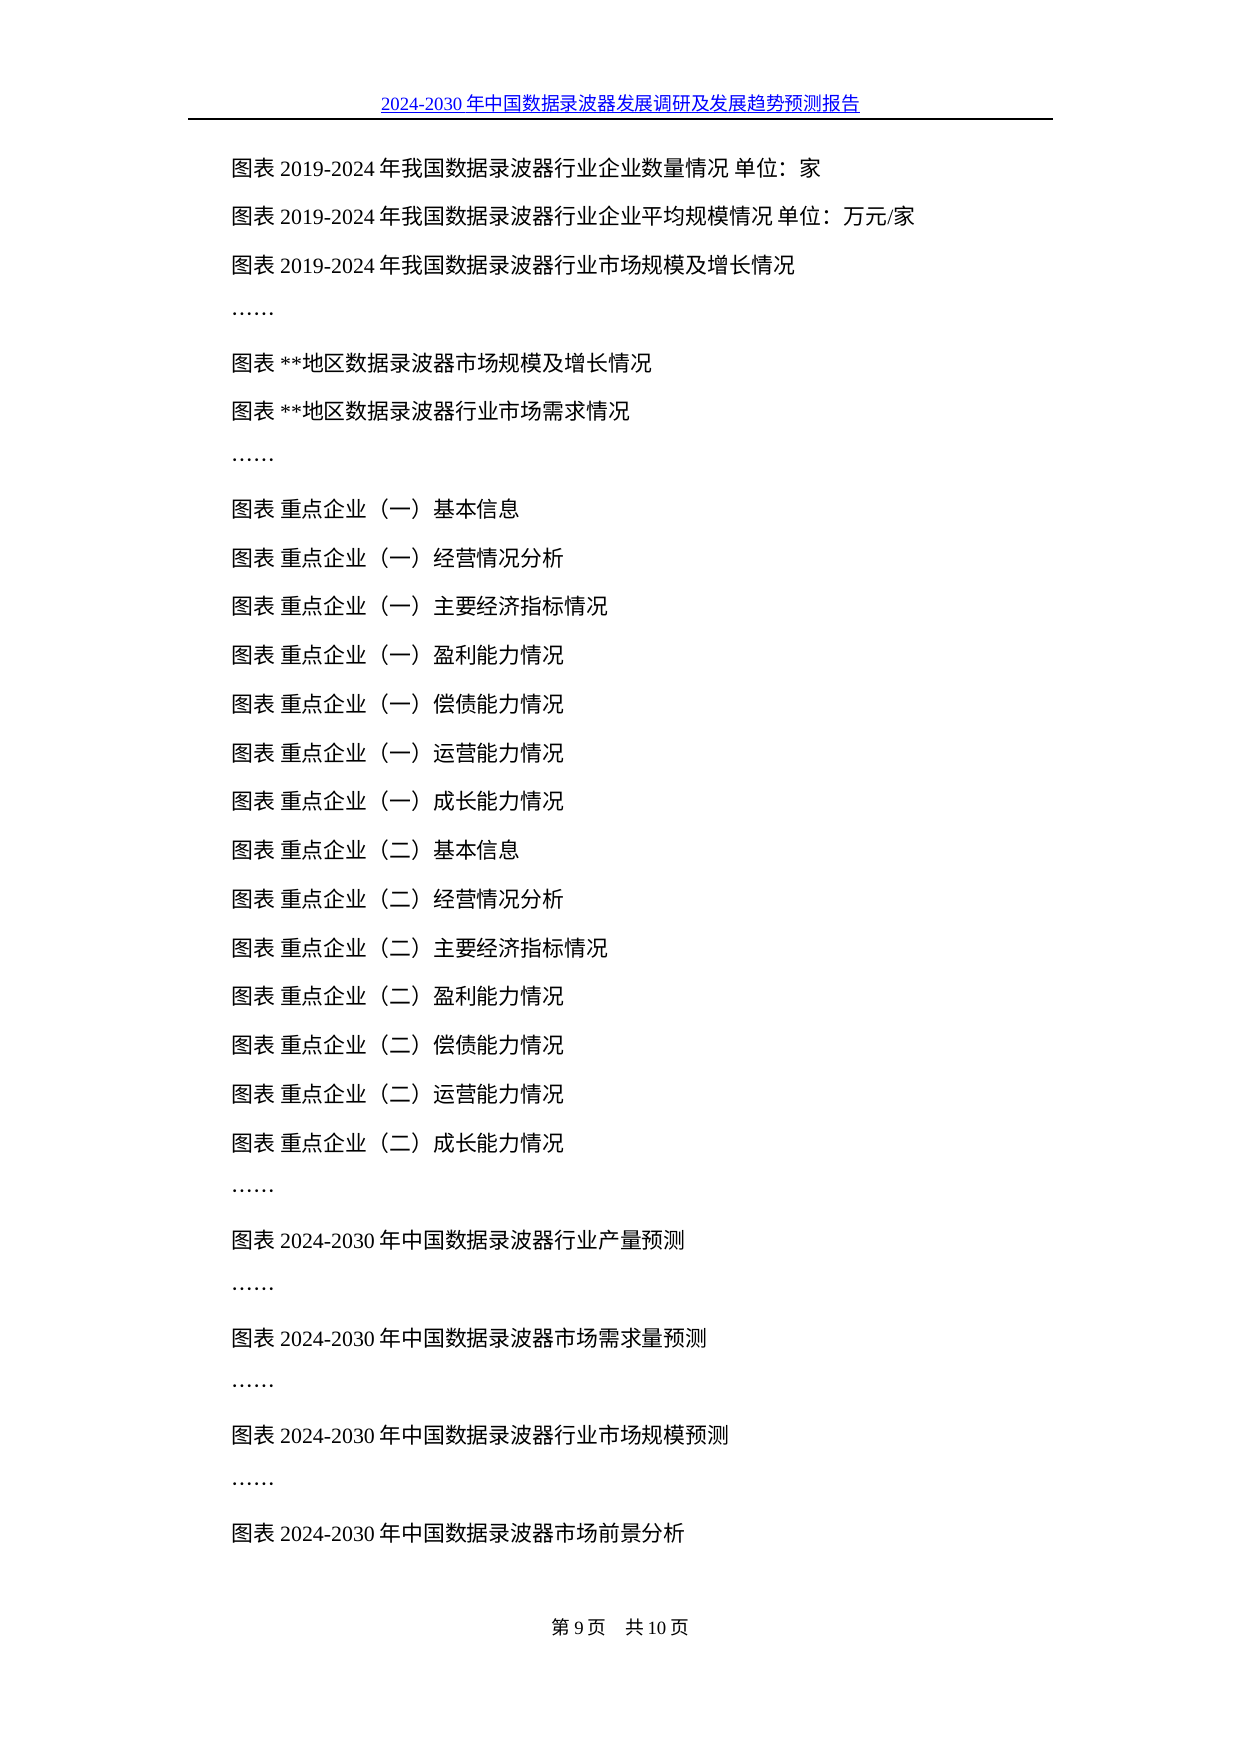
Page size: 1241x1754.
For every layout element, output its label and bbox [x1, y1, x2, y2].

text [187, 150, 1053, 1548]
